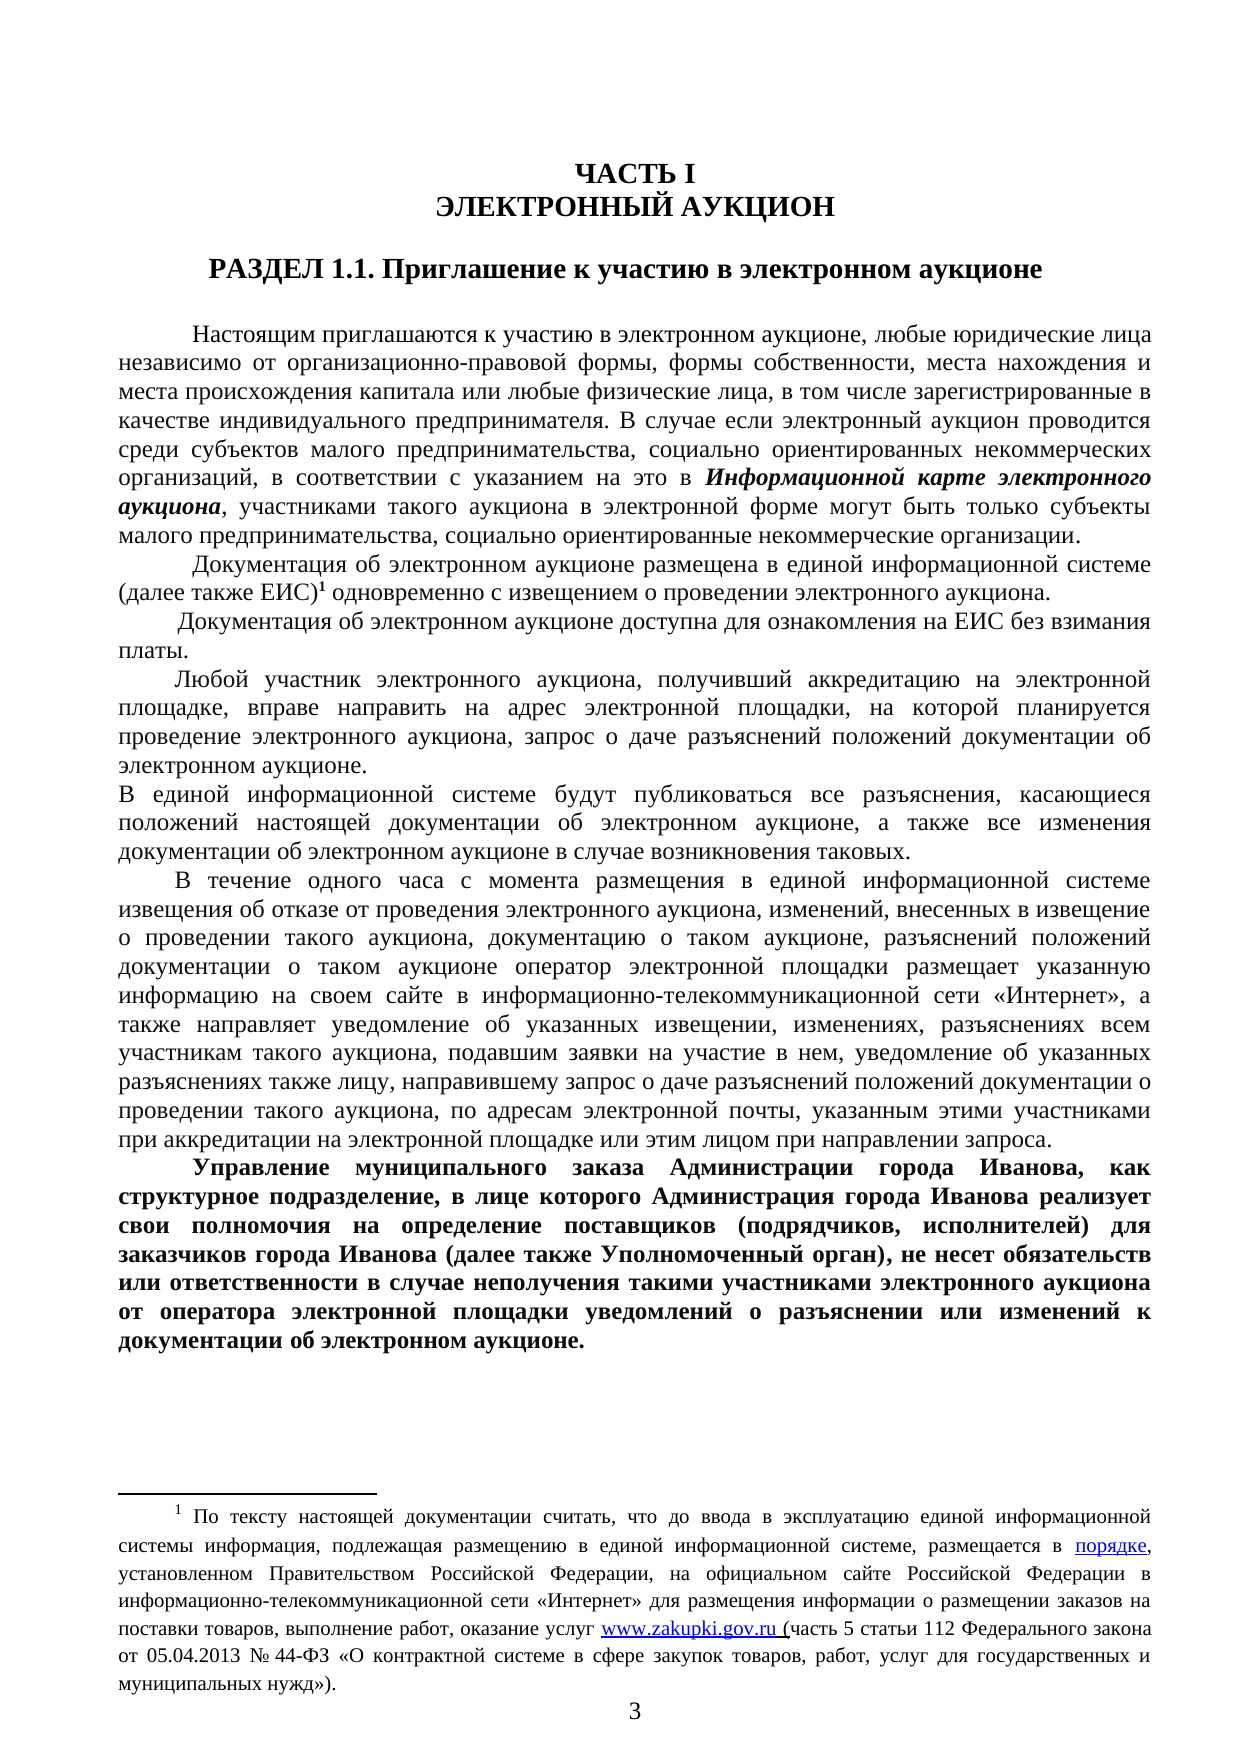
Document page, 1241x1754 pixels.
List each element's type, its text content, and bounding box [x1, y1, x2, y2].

text Настоящим приглашаются к участию в электронном аукционе, любые юридические лица независимо от организационно-правовой формы, формы собственности, места нахождения и места происхождения капитала или любые физические лица, в том числе зарегистрированные в качестве индивидуального предпринимателя. В случае если электронный аукцион проводится среди субъектов малого предпринимательства, социально ориентированных некоммерческих организаций, в соответствии с указанием на это в Информационной карте электронного аукциона, участниками такого аукциона в электронной форме могут быть только субъекты малого предпринимательства, социально ориентированные некоммерческие организации. [118, 319, 1152, 549]
text Документация об электронном аукционе доступна для ознакомления на ЕИС без взимания платы. [118, 606, 1152, 664]
text В единой информационной системе будут публиковаться все разъяснения, касающиеся положений настоящей документации об электронном аукционе, а также все изменения документации об электронном аукционе в случае возникновения таковых. [118, 779, 1152, 865]
text Документация об электронном аукционе размещена в единой информационной системе (далее также ЕИС) одновременно с извещением о проведении электронного аукциона. [118, 549, 1152, 606]
text Любой участник электронного аукциона, получивший аккредитацию на электронной площадке, вправе направить на адрес электронной площадки, на которой планируется проведение электронного аукциона, запрос о даче разъяснений положений документации об электронном аукционе. [118, 664, 1152, 779]
text Управление муниципального заказа Администрации города Иванова, как структурное подразделение, в лице которого Администрация города Иванова реализует свои полномочия на определение поставщиков (подрядчиков, исполнителей) для заказчиков города Иванова (далее также Уполномоченный орган), не несет обязательств или ответственности в случае неполучения такими участниками электронного аукциона от оператора электронной площадки уведомлений о разъяснении или изменений к документации об электронном аукционе. [118, 1152, 1152, 1354]
text ЭЛЕКТРОННЫЙ АУКЦИОН [118, 189, 1152, 223]
text РАЗДЕЛ 1.1. Приглашение к участию в электронном аукционе [99, 252, 1152, 285]
text Часть I [118, 156, 1152, 189]
text В течение одного часа с момента размещения в единой информационной системе извещения об отказе от проведения электронного аукциона, изменений, внесенных в извещение о проведении такого аукциона, документацию о таком аукционе, разъяснений положений документации о таком аукционе оператор электронной площадки размещает указанную информацию на своем сайте в информационно-телекоммуникационной сети «Интернет», а также направляет уведомление об указанных извещении, изменениях, разъяснениях всем участникам такого аукциона, подавшим заявки на участие в нем, уведомление об указанных разъяснениях также лицу, направившему запрос о даче разъяснений положений документации о проведении такого аукциона, по адресам электронной почты, указанным этими участниками при аккредитации на электронной площадке или этим лицом при направлении запроса. [118, 865, 1152, 1152]
